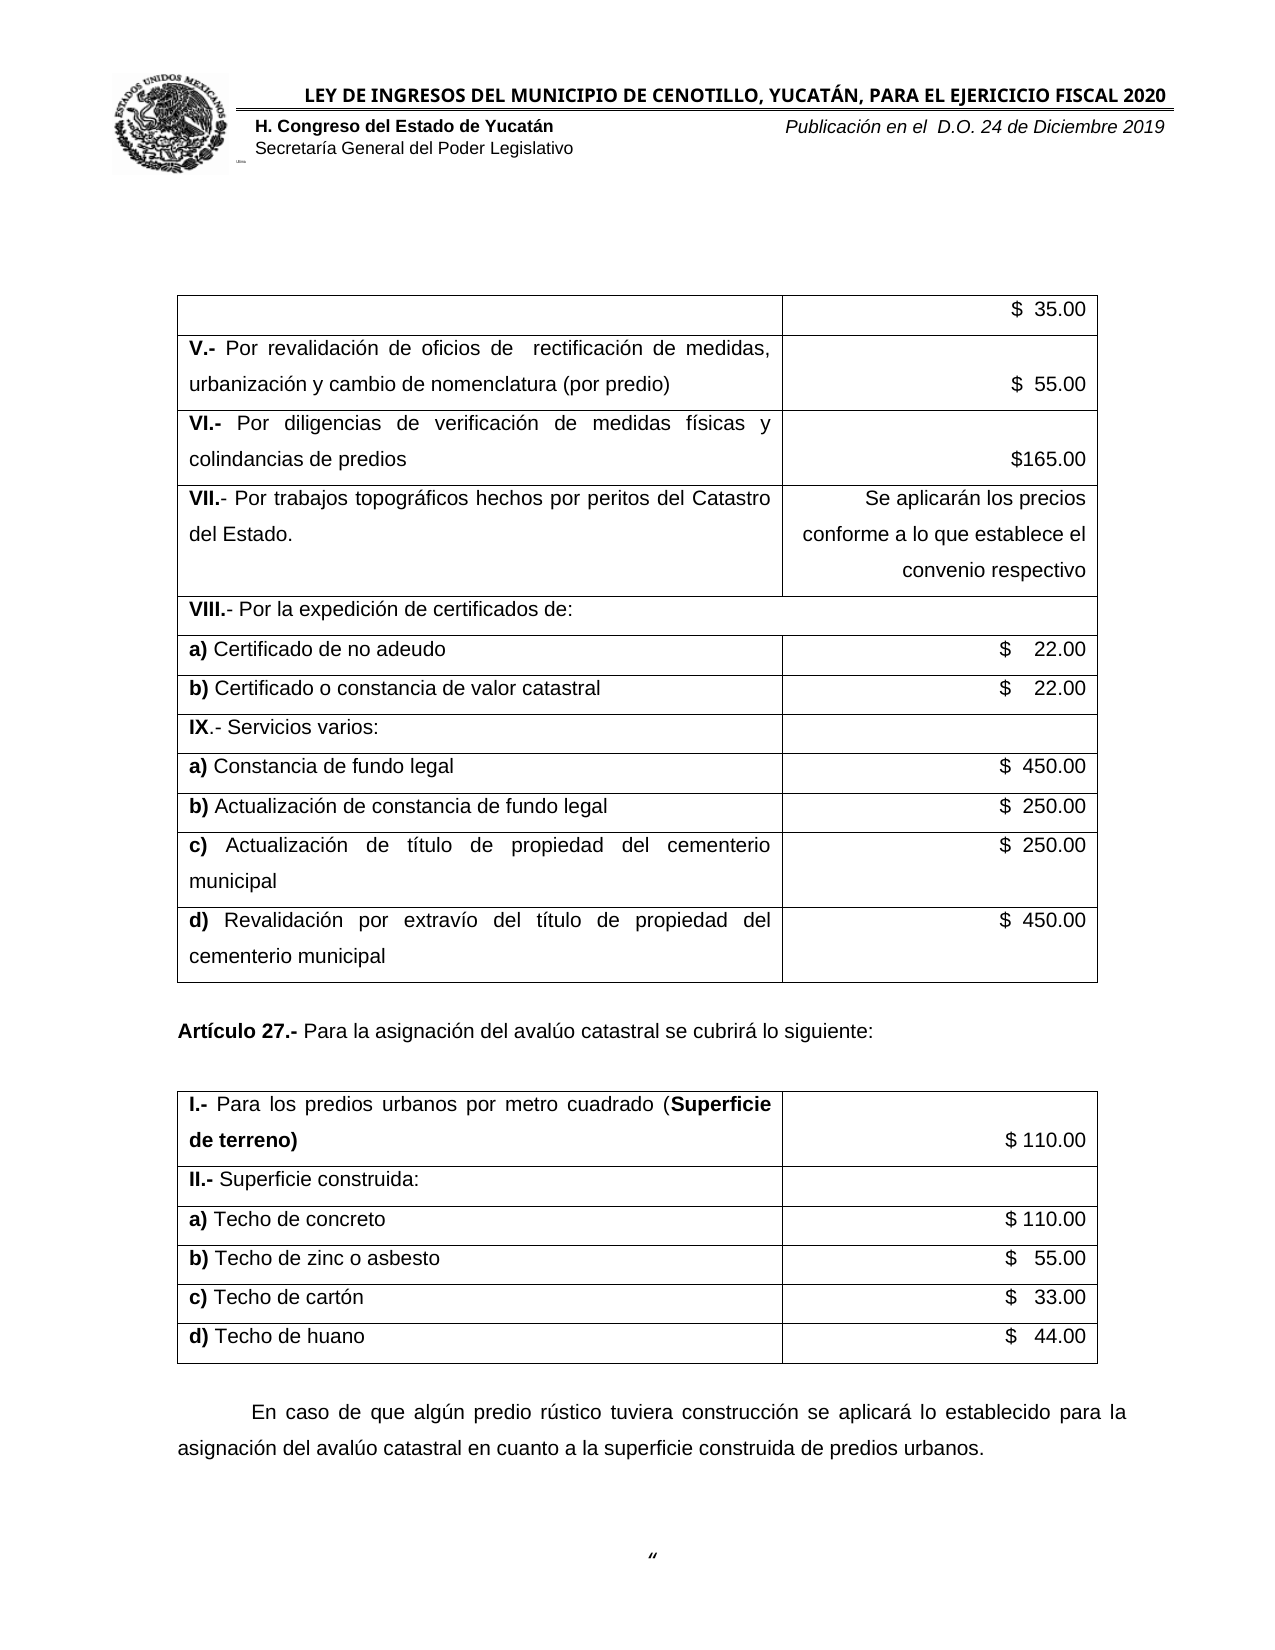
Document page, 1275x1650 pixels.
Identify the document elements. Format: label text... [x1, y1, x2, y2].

table_cell V.- Por revalidación de oficios de rectificación de medidas, urbanización y cambio de nomenclatura (por predio) [178, 336, 782, 410]
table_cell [178, 296, 782, 334]
table_cell $ 22.00 [783, 676, 1097, 714]
table_cell $ 55.00 [783, 336, 1097, 410]
table_cell $ 250.00 [783, 794, 1097, 832]
table_cell VIII.- Por la expedición de certificados de: [178, 597, 1097, 635]
table_cell $ 110.00 [783, 1207, 1097, 1245]
table_cell $ 250.00 [783, 833, 1097, 907]
table_cell $ 55.00 [783, 1246, 1097, 1284]
table_cell $165.00 [783, 411, 1097, 485]
table_cell a) Techo de concreto [178, 1207, 782, 1245]
text En caso de que algún predio rústico tuviera construcción se aplicará lo establecido para la asignación del avalúo catastral en cuanto a la superficie construida de predios urbanos. [177, 1399, 1127, 1459]
table_cell c) Techo de cartón [178, 1285, 782, 1323]
table_cell $ 450.00 [783, 908, 1097, 982]
table_header $ 110.00 [783, 1092, 1097, 1166]
table_cell IX.- Servicios varios: [178, 715, 782, 753]
table_cell $ 44.00 [783, 1324, 1097, 1363]
table_cell b) Actualización de constancia de fundo legal [178, 794, 782, 832]
text Artículo 27.- Para la asignación del avalúo catastral se cubrirá lo siguiente: [177, 1019, 1127, 1043]
table_cell d) Techo de huano [178, 1324, 782, 1363]
table_cell II.- Superficie construida: [178, 1167, 782, 1206]
table_cell $ 35.00 [783, 296, 1097, 334]
table_cell c) Actualización de título de propiedad del cementerio municipal [178, 833, 782, 907]
table_cell [783, 715, 1097, 753]
table_cell $ 450.00 [783, 754, 1097, 792]
table_header I.- Para los predios urbanos por metro cuadrado (Superficie de terreno) [178, 1092, 782, 1166]
table_cell b) Techo de zinc o asbesto [178, 1246, 782, 1284]
table_cell $ 33.00 [783, 1285, 1097, 1323]
table_cell $ 22.00 [783, 636, 1097, 675]
table_cell [783, 1167, 1097, 1206]
table_cell d) Revalidación por extravío del título de propiedad del cementerio municipal [178, 908, 782, 982]
table_cell a) Certificado de no adeudo [178, 636, 782, 675]
table_cell Se aplicarán los precios conforme a lo que establece el convenio respectivo [783, 486, 1097, 596]
table_cell b) Certificado o constancia de valor catastral [178, 676, 782, 714]
table_cell VII.- Por trabajos topográficos hechos por peritos del Catastro del Estado. [178, 486, 782, 596]
table_cell VI.- Por diligencias de verificación de medidas físicas y colindancias de predios [178, 411, 782, 485]
table_cell a) Constancia de fundo legal [178, 754, 782, 792]
